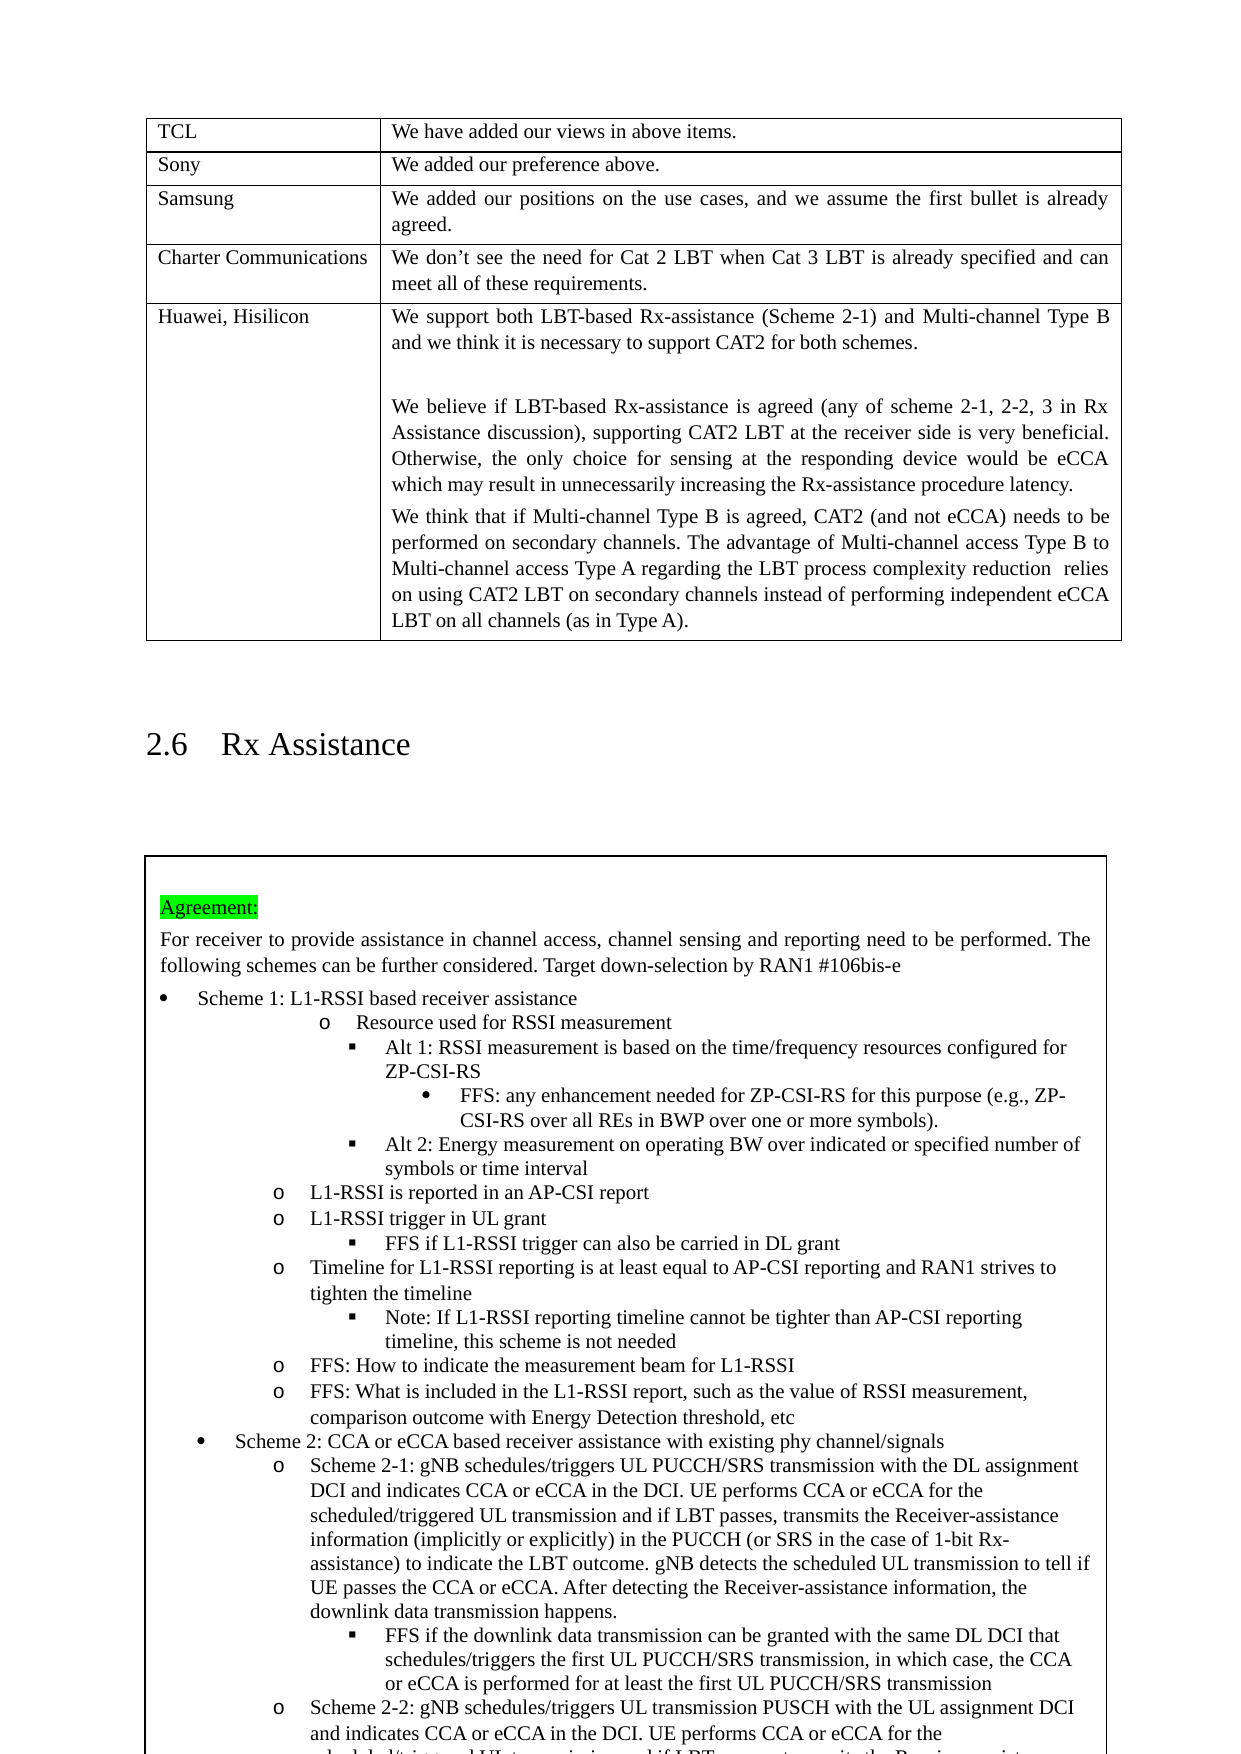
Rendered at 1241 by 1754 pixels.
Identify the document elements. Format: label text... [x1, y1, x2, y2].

table_cell Charter Communications [147, 245, 380, 303]
table_cell Sony [147, 153, 380, 184]
table_cell We added our preference above. [381, 153, 1121, 184]
table_cell We added our positions on the use cases, and we assume the first bullet is already agreed. [381, 186, 1121, 244]
table_cell We don’t see the need for Cat 2 LBT when Cat 3 LBT is already specified and can meet all of these requirements. [381, 245, 1121, 303]
subtitle Rx Assistance [146, 724, 1122, 763]
table_cell TCL [147, 119, 380, 151]
table_cell Huawei, Hisilicon [147, 304, 380, 640]
table_cell We support both LBT-based Rx-assistance (Scheme 2-1) and Multi-channel Type B and we think it is necessary to support CAT2 for both schemes. We believe if LBT-based Rx-assistance is agreed (any of scheme 2-1, 2-2, 3 in Rx Assistance discussion), supporting CAT2 LBT at the receiver side is very beneficial. Otherwise, the only choice for sensing at the responding device would be eCCA which may result in unnecessarily increasing the Rx-assistance procedure latency. We think that if Multi-channel Type B is agreed, CAT2 (and not eCCA) needs to be performed on secondary channels. The advantage of Multi-channel access Type B to Multi-channel access Type A regarding the LBT process complexity reduction relies on using CAT2 LBT on secondary channels instead of performing independent eCCA LBT on all channels (as in Type A). [381, 304, 1121, 640]
table_cell Samsung [147, 186, 380, 244]
table_cell We have added our views in above items. [381, 119, 1121, 151]
